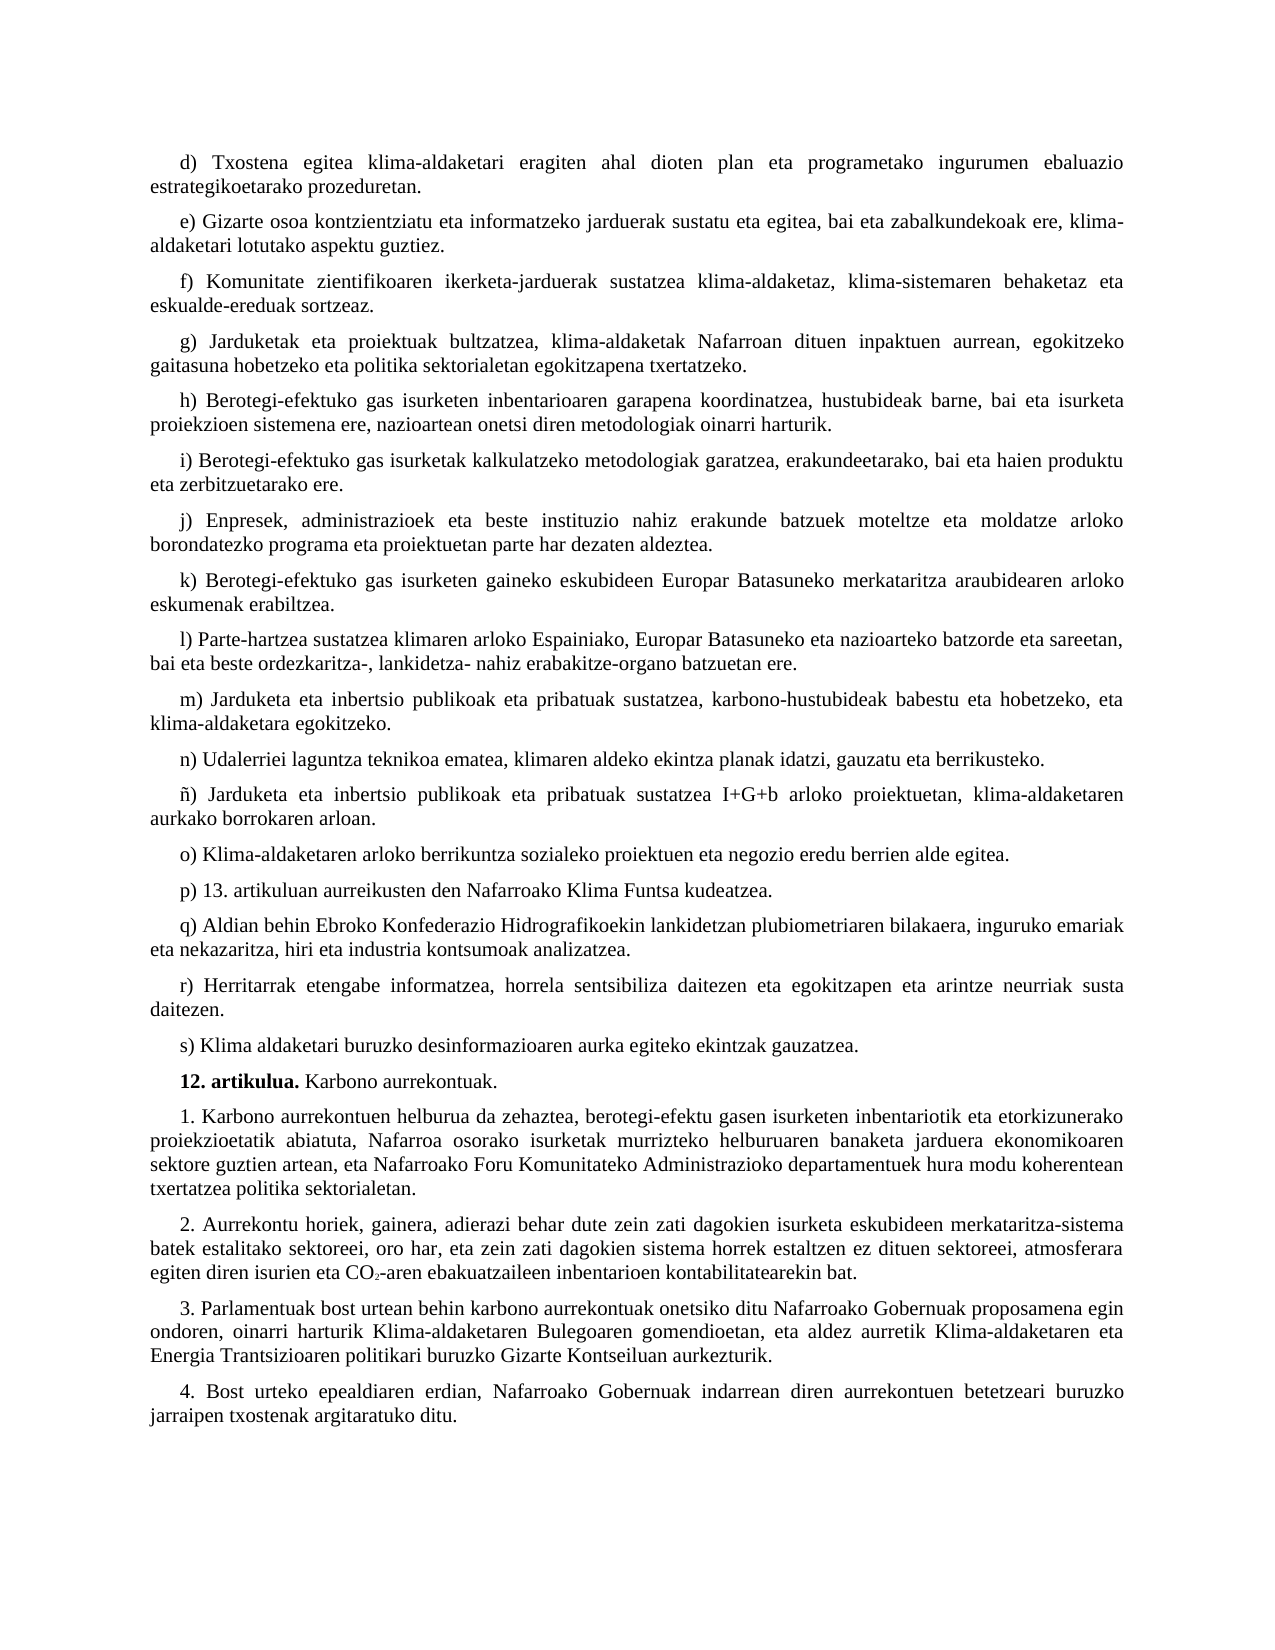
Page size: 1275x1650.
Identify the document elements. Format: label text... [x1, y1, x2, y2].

text 4. Bost urteko epealdiaren erdian, Nafarroako Gobernuak indarrean diren aurrekontuen betetzeari buruzko jarraipen txostenak argitaratuko ditu. [150, 1379, 1125, 1427]
text r) Herritarrak etengabe informatzea, horrela sentsibiliza daitezen eta egokitzapen eta arintze neurriak susta daitezen. [150, 973, 1125, 1021]
text o) Klima-aldaketaren arloko berrikuntza sozialeko proiektuen eta negozio eredu berrien alde egitea. [150, 842, 1125, 866]
text j) Enpresek, administrazioek eta beste instituzio nahiz erakunde batzuek moteltze eta moldatze arloko borondatezko programa eta proiektuetan parte har dezaten aldeztea. [150, 508, 1125, 556]
text q) Aldian behin Ebroko Konfederazio Hidrografikoekin lankidetzan plubiometriaren bilakaera, inguruko emariak eta nekazaritza, hiri eta industria kontsumoak analizatzea. [150, 914, 1125, 962]
text n) Udalerriei laguntza teknikoa ematea, klimaren aldeko ekintza planak idatzi, gauzatu eta berrikusteko. [150, 747, 1125, 771]
text f) Komunitate zientifikoaren ikerketa-jarduerak sustatzea klima-aldaketaz, klima-sistemaren behaketaz eta eskualde-ereduak sortzeaz. [150, 269, 1125, 317]
text d) Txostena egitea klima-aldaketari eragiten ahal dioten plan eta programetako ingurumen ebaluazio estrategikoetarako prozeduretan. [150, 150, 1125, 198]
text 1. Karbono aurrekontuen helburua da zehaztea, berotegi-efektu gasen isurketen inbentariotik eta etorkizunerako proiekzioetatik abiatuta, Nafarroa osorako isurketak murrizteko helburuaren banaketa jarduera ekonomikoaren sektore guztien artean, eta Nafarroako Foru Komunitateko Administrazioko departamentuek hura modu koherentean txertatzea politika sektorialetan. [150, 1104, 1125, 1200]
text 12. artikulua. Karbono aurrekontuak. [150, 1069, 1125, 1093]
text p) 13. artikuluan aurreikusten den Nafarroako Klima Funtsa kudeatzea. [150, 878, 1125, 902]
text k) Berotegi-efektuko gas isurketen gaineko eskubideen Europar Batasuneko merkataritza araubidearen arloko eskumenak erabiltzea. [150, 568, 1125, 616]
text i) Berotegi-efektuko gas isurketak kalkulatzeko metodologiak garatzea, erakundeetarako, bai eta haien produktu eta zerbitzuetarako ere. [150, 448, 1125, 496]
text h) Berotegi-efektuko gas isurketen inbentarioaren garapena koordinatzea, hustubideak barne, bai eta isurketa proiekzioen sistemena ere, nazioartean onetsi diren metodologiak oinarri harturik. [150, 389, 1125, 437]
text ñ) Jarduketa eta inbertsio publikoak eta pribatuak sustatzea I+G+b arloko proiektuetan, klima-aldaketaren aurkako borrokaren arloan. [150, 783, 1125, 831]
text e) Gizarte osoa kontzientziatu eta informatzeko jarduerak sustatu eta egitea, bai eta zabalkundekoak ere, klima-aldaketari lotutako aspektu guztiez. [150, 210, 1125, 258]
text 2. Aurrekontu horiek, gainera, adierazi behar dute zein zati dagokien isurketa eskubideen merkataritza-sistema batek estalitako sektoreei, oro har, eta zein zati dagokien sistema horrek estaltzen ez dituen sektoreei, atmosferara egiten diren isurien eta CO2-aren ebakuatzaileen inbentarioen kontabilitatearekin bat. [150, 1212, 1125, 1284]
text 3. Parlamentuak bost urtean behin karbono aurrekontuak onetsiko ditu Nafarroako Gobernuak proposamena egin ondoren, oinarri harturik Klima-aldaketaren Bulegoaren gomendioetan, eta aldez aurretik Klima-aldaketaren eta Energia Trantsizioaren politikari buruzko Gizarte Kontseiluan aurkezturik. [150, 1296, 1125, 1368]
text m) Jarduketa eta inbertsio publikoak eta pribatuak sustatzea, karbono-hustubideak babestu eta hobetzeko, eta klima-aldaketara egokitzeko. [150, 687, 1125, 735]
text l) Parte-hartzea sustatzea klimaren arloko Espainiako, Europar Batasuneko eta nazioarteko batzorde eta sareetan, bai eta beste ordezkaritza-, lankidetza- nahiz erabakitze-organo batzuetan ere. [150, 627, 1125, 675]
text g) Jarduketak eta proiektuak bultzatzea, klima-aldaketak Nafarroan dituen inpaktuen aurrean, egokitzeko gaitasuna hobetzeko eta politika sektorialetan egokitzapena txertatzeko. [150, 329, 1125, 377]
text s) Klima aldaketari buruzko desinformazioaren aurka egiteko ekintzak gauzatzea. [150, 1033, 1125, 1057]
